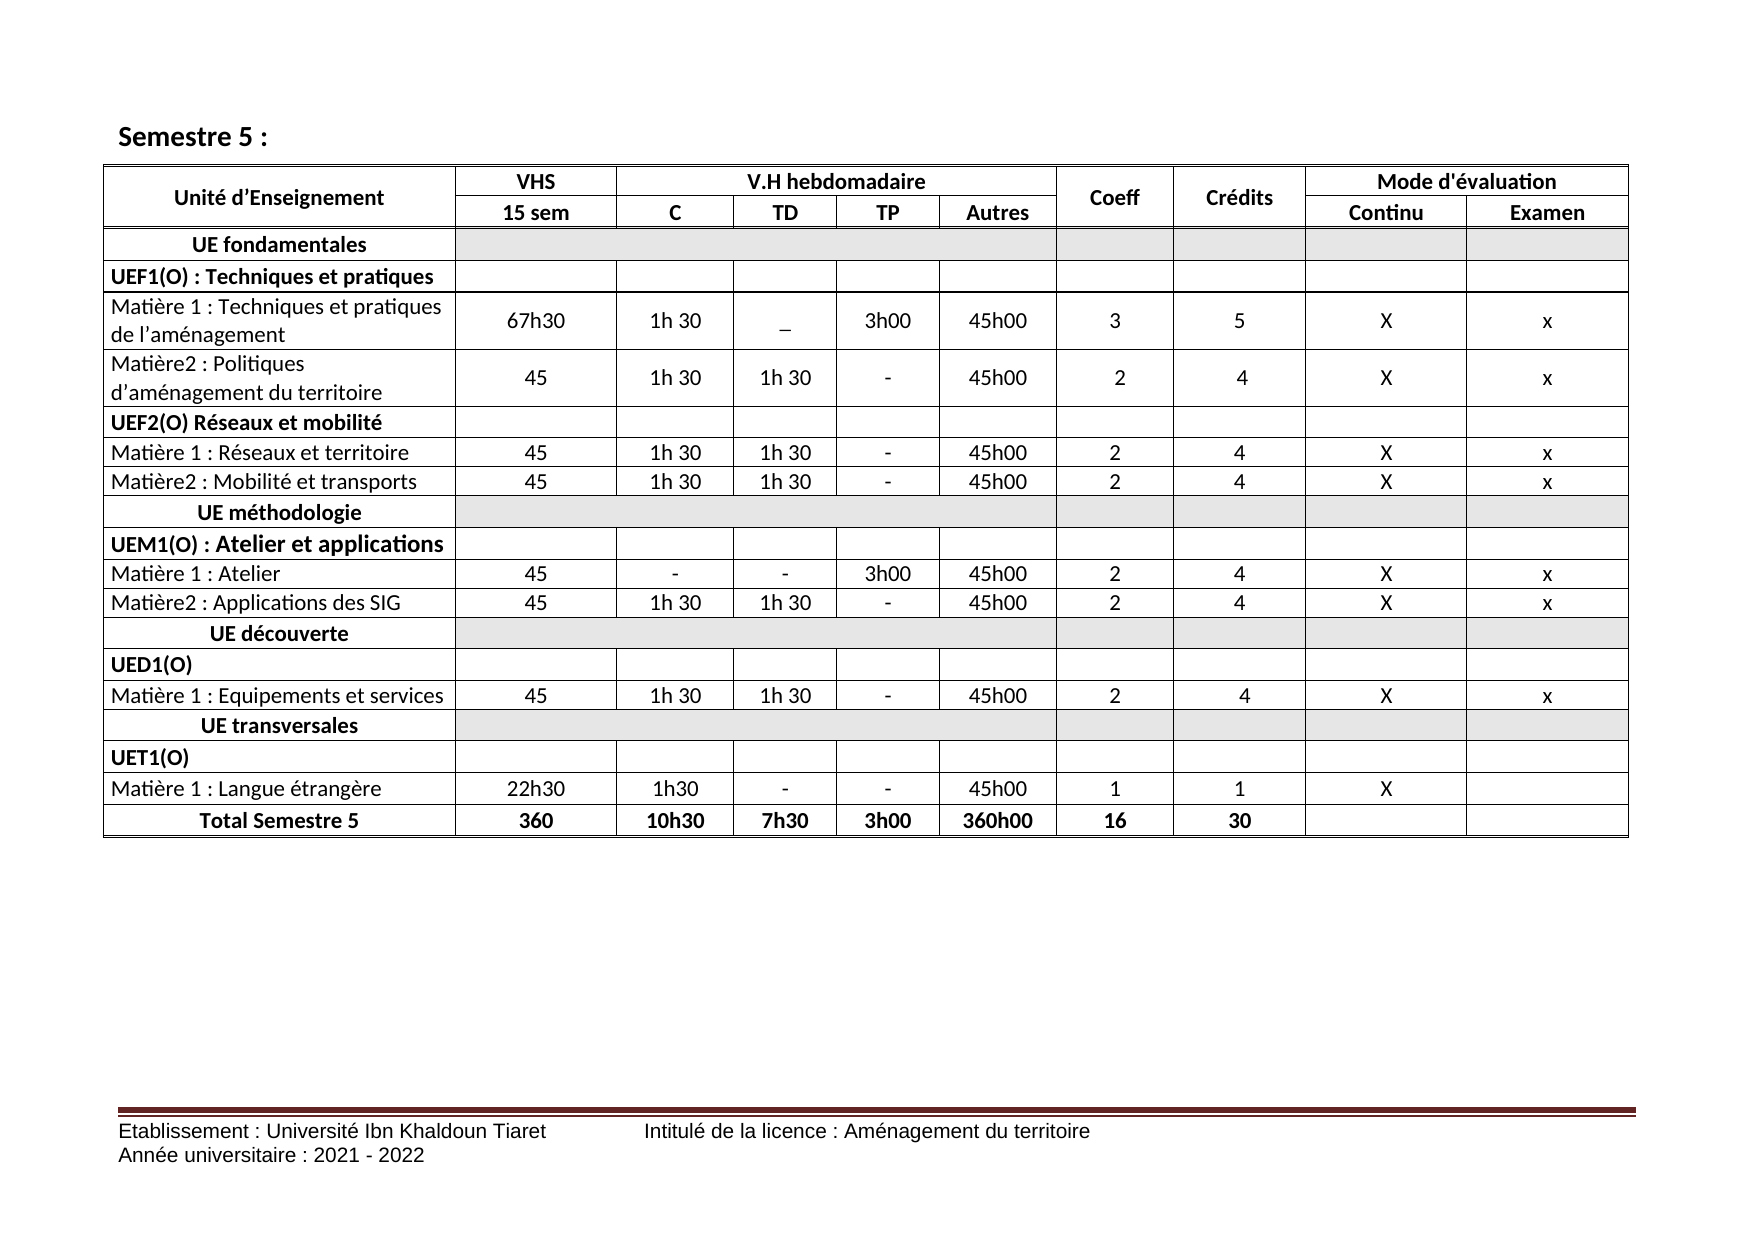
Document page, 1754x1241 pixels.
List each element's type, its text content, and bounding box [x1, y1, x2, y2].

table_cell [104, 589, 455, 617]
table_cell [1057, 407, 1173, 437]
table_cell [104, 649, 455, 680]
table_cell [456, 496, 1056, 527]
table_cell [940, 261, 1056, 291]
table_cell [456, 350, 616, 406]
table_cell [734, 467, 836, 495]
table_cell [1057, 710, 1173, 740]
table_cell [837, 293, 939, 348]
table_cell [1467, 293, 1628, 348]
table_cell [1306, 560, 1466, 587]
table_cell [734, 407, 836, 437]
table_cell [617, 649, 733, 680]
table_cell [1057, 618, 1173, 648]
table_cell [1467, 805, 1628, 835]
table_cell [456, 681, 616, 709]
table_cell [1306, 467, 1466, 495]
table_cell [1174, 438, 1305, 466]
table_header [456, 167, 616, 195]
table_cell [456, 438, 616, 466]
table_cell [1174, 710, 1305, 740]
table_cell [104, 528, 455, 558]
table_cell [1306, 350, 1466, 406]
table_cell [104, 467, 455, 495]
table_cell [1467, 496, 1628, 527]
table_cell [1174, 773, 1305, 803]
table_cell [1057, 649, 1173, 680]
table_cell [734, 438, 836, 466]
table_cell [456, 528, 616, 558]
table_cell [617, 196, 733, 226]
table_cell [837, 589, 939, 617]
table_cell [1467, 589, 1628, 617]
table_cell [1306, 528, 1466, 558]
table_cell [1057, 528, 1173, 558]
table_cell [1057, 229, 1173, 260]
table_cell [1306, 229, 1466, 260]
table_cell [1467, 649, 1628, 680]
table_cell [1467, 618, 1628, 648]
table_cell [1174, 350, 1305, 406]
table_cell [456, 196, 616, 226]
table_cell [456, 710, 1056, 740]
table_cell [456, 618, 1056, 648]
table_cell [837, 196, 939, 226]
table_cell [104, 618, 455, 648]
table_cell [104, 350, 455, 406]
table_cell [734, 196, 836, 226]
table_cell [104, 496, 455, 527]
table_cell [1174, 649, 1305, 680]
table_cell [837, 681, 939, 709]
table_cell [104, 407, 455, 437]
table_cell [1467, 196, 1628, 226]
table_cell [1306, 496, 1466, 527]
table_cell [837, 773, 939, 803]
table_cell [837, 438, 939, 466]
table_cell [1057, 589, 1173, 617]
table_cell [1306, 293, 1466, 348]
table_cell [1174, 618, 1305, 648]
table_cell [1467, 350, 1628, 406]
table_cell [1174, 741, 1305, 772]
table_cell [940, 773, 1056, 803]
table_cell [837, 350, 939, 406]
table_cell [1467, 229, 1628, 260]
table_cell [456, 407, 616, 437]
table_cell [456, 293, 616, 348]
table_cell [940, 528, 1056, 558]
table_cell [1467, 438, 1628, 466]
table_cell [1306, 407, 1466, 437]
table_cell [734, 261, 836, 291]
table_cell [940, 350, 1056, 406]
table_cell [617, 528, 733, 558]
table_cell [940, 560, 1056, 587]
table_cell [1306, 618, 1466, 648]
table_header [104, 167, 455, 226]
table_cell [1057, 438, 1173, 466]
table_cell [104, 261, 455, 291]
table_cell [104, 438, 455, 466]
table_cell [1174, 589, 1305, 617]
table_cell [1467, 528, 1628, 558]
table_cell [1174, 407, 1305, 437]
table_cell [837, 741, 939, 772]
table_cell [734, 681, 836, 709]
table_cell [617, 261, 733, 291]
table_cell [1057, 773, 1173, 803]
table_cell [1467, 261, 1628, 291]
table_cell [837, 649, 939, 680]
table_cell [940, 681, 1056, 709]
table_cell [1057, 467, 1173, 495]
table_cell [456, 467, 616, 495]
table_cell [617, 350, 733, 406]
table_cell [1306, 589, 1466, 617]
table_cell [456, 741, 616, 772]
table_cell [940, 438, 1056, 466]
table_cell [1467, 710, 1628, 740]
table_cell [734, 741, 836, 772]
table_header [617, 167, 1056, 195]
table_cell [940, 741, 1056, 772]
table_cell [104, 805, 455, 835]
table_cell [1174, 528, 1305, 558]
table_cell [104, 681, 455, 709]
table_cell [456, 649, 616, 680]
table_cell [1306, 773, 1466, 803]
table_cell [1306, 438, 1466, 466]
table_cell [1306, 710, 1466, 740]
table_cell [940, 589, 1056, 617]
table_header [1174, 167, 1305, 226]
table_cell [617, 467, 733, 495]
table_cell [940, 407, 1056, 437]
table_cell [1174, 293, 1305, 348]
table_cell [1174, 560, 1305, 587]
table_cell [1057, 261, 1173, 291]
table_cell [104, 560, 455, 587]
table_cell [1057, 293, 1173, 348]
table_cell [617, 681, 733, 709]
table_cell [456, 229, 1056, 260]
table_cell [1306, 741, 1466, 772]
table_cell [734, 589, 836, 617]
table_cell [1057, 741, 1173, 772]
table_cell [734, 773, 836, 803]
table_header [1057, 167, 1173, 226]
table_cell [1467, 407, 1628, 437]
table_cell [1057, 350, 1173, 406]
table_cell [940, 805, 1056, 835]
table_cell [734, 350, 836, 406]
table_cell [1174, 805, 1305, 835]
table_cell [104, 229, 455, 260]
text Semestre 5 : [118, 118, 1636, 154]
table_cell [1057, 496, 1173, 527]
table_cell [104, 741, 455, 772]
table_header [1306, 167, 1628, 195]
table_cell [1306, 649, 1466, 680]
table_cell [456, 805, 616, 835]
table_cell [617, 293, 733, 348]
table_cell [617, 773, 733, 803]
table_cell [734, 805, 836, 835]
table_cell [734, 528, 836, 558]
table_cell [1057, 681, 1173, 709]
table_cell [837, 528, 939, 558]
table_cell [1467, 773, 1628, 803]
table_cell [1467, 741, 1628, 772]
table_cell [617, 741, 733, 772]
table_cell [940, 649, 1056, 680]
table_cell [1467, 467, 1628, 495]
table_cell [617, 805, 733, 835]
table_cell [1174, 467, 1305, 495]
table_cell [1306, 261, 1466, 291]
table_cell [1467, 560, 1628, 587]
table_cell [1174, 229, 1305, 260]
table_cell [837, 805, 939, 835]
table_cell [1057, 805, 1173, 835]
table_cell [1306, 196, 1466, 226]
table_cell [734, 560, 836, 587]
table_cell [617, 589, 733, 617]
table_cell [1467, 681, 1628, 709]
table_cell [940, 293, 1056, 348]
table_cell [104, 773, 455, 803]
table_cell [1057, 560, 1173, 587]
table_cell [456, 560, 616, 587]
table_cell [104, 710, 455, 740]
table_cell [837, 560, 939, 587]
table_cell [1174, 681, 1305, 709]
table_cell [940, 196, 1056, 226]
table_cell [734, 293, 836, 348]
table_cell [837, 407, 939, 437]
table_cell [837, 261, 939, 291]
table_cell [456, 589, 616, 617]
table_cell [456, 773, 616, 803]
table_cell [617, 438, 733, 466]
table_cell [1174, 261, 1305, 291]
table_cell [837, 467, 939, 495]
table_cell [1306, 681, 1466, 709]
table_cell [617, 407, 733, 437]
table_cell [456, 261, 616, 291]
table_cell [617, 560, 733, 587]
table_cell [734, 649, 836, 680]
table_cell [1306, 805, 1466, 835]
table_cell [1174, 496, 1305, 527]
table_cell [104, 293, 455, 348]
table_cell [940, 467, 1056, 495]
